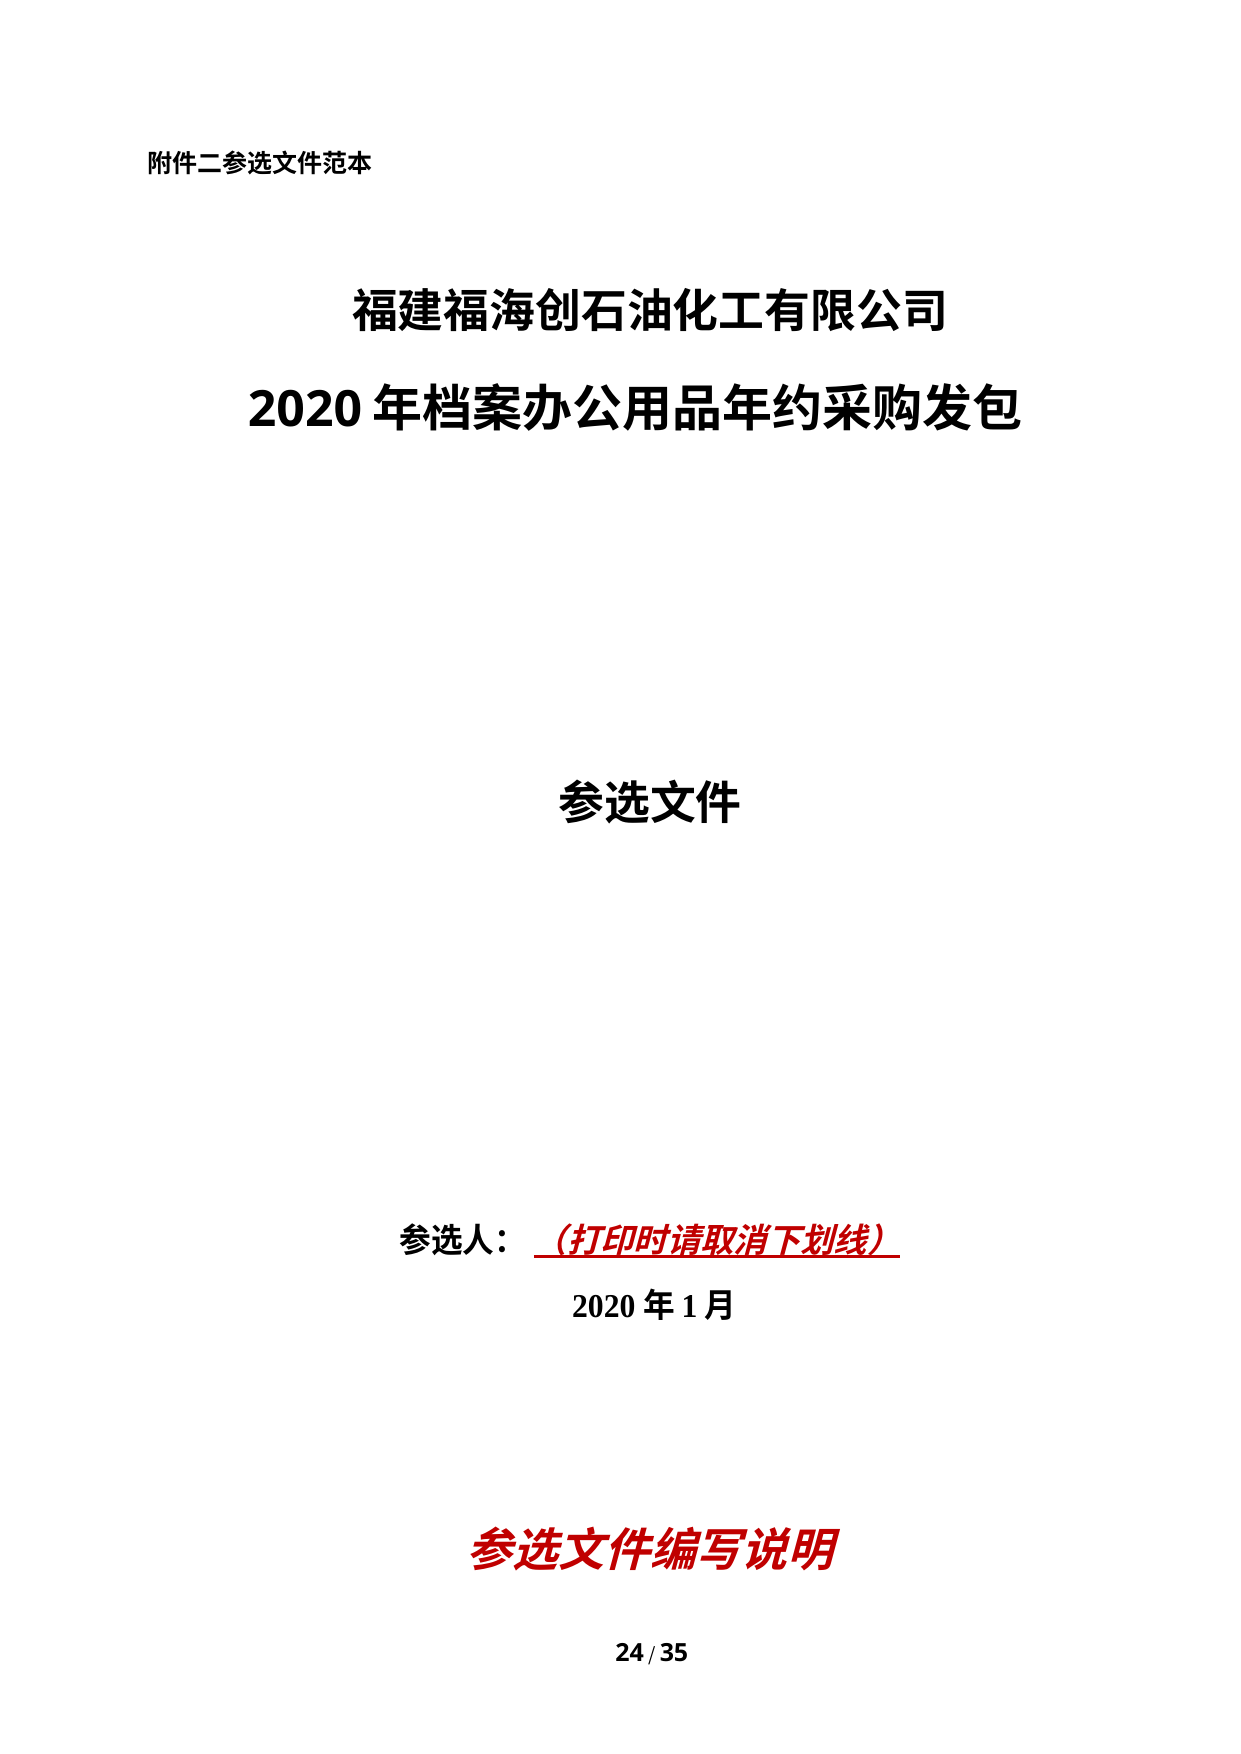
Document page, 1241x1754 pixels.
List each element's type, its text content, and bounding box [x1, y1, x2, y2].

text 福建福海创石油化工有限公司 [148, 259, 1152, 356]
text 参选文件编写说明 [148, 1498, 1152, 1596]
text 附件二参选文件范本 [148, 129, 1152, 194]
text 参选人： （打印时请取消下划线） [148, 1206, 1152, 1271]
text 2020 年1月 [148, 1271, 1152, 1336]
text 2020年档案办公用品年约采购发包 [148, 356, 1152, 454]
text 参选文件 [148, 751, 1152, 848]
